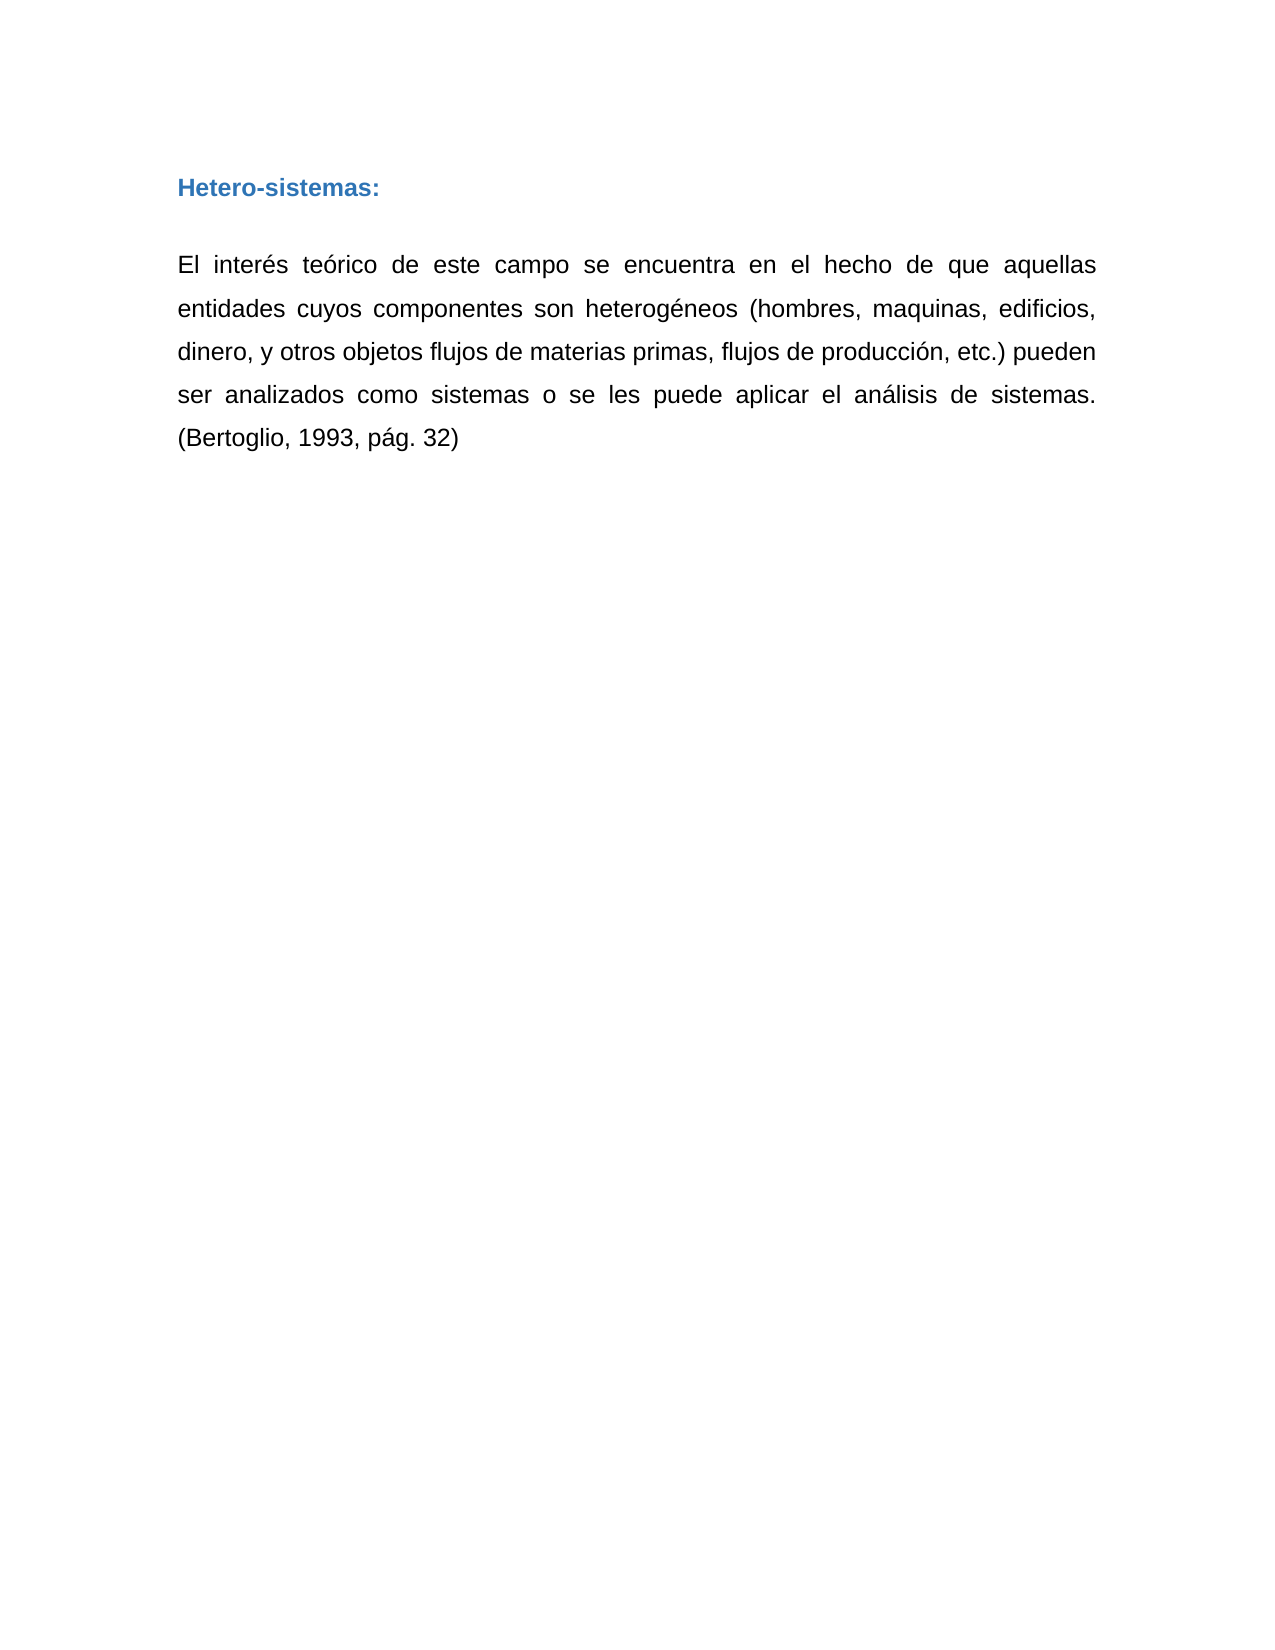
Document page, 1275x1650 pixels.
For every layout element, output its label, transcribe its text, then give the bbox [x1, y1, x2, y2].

subtitle Hetero-sistemas: [177, 173, 1098, 201]
text El interés teórico de este campo se encuentra en el hecho de que aquellas entidades cuyos componentes son heterogéneos (hombres, maquinas, edificios, dinero, y otros objetos flujos de materias primas, flujos de producción, etc.) pueden ser analizados como sistemas o se les puede aplicar el análisis de sistemas. [177, 251, 1098, 452]
